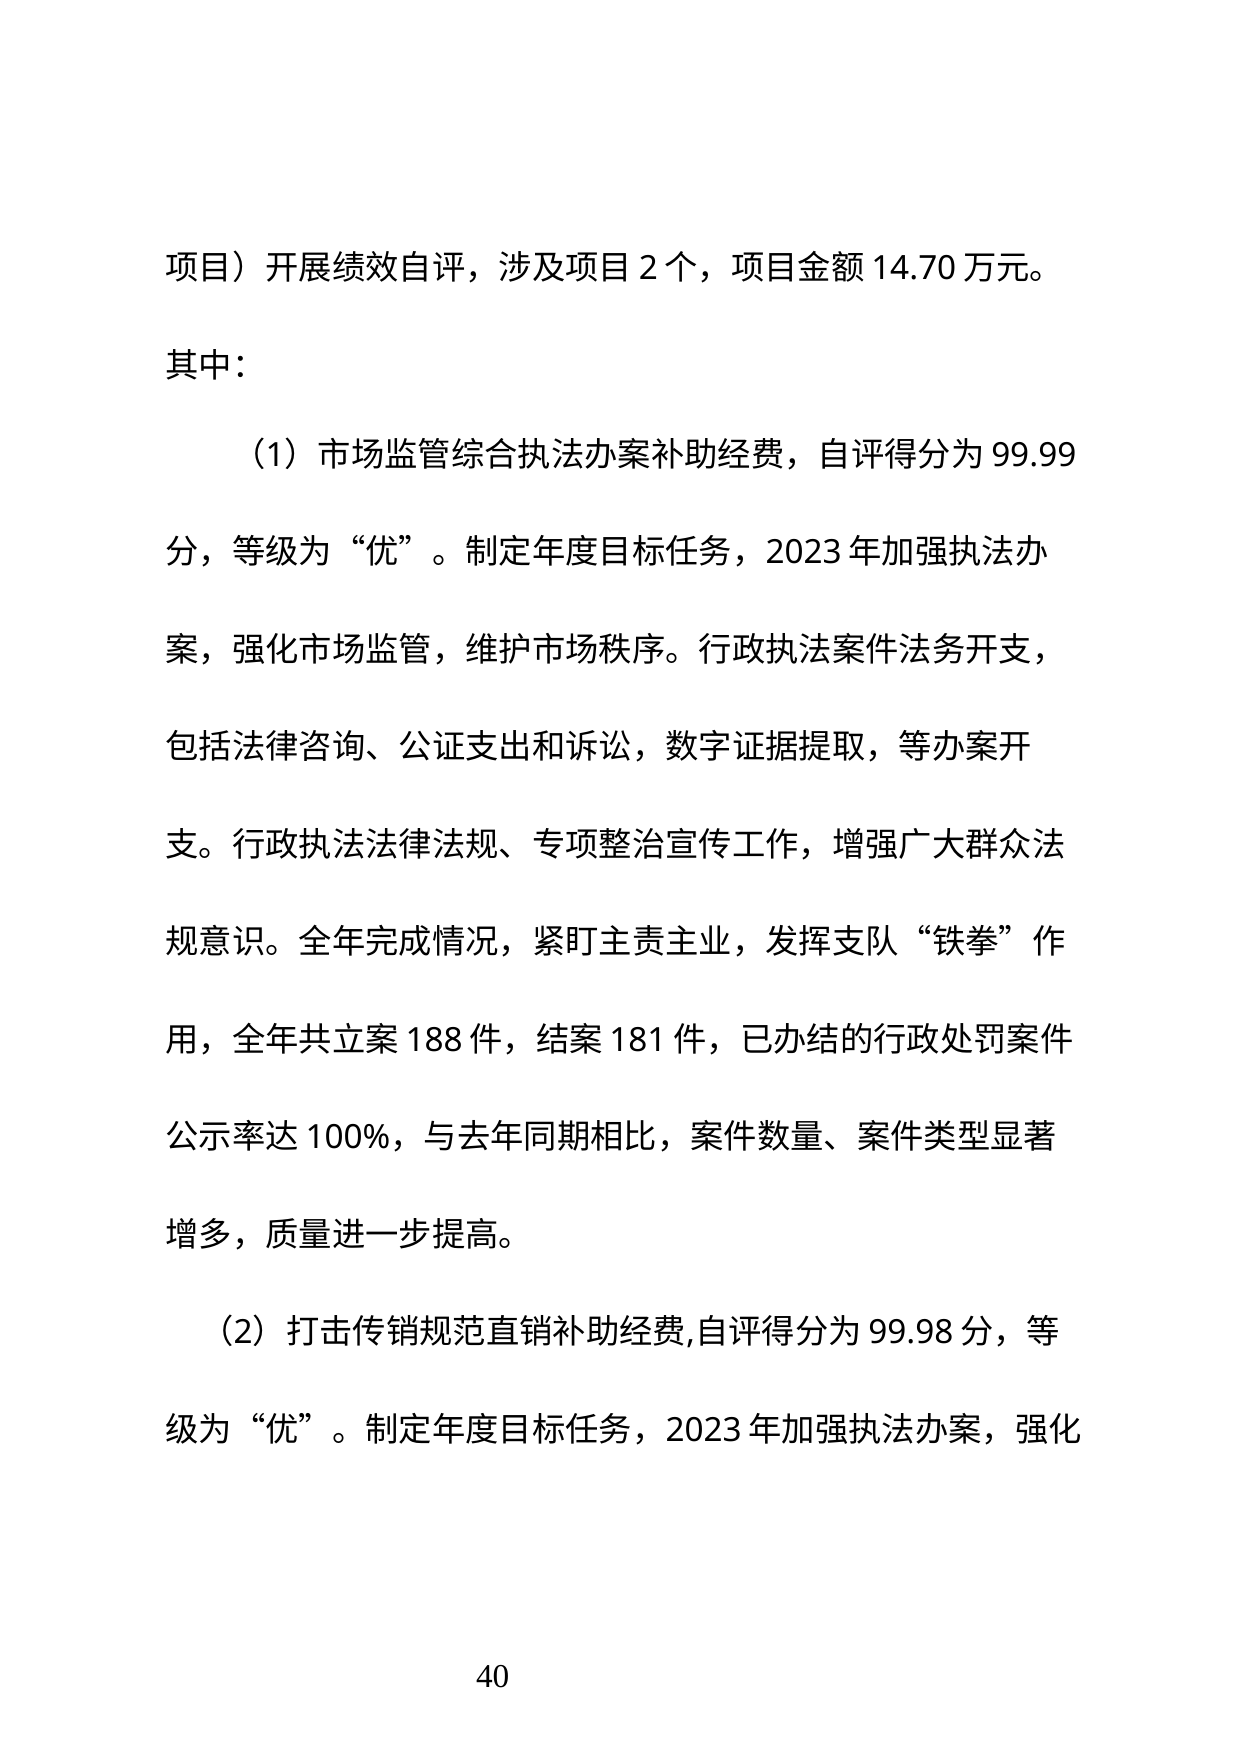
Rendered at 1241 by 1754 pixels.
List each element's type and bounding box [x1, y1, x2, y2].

text [165, 419, 1087, 1459]
text [165, 233, 1087, 395]
